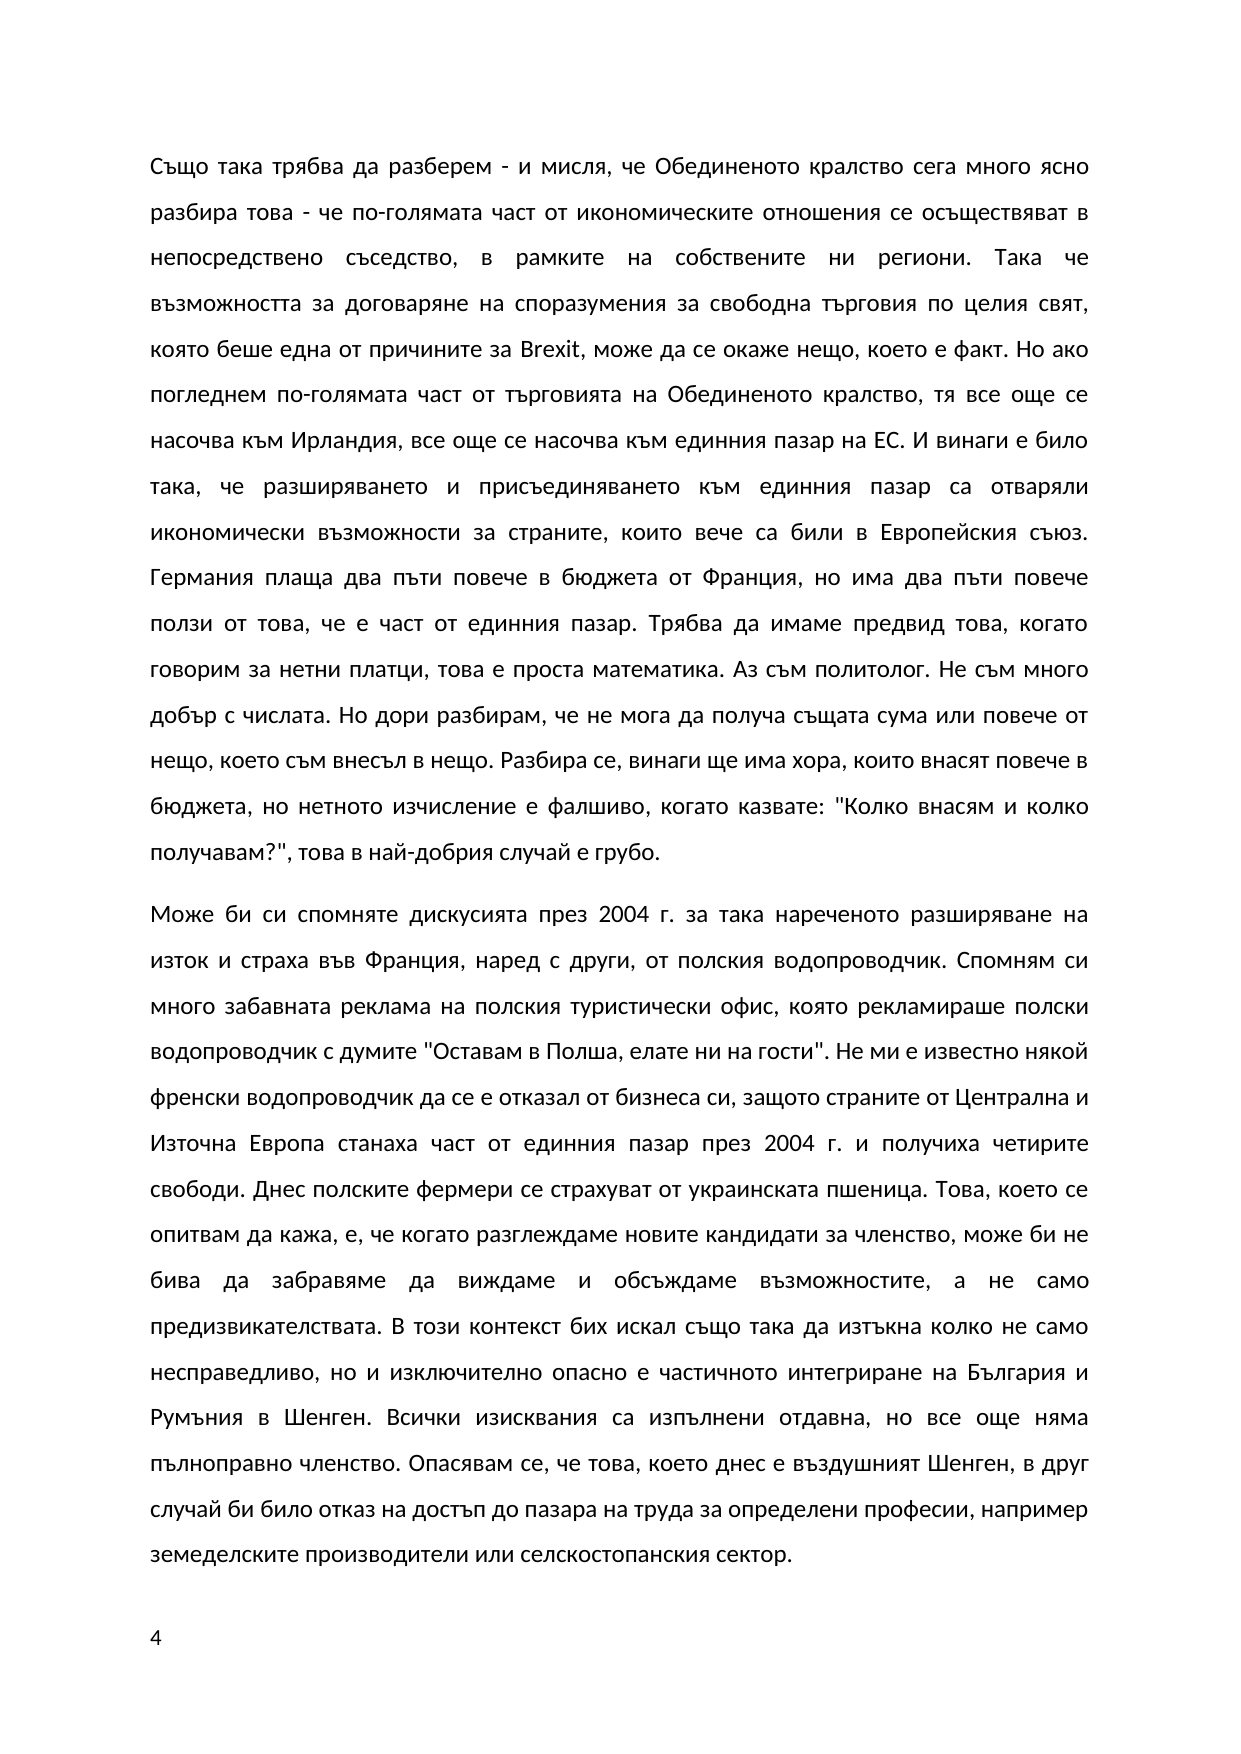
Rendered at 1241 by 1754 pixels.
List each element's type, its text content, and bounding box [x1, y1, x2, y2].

text Може би си спомняте дискусията през 2004 г. за така нареченото разширяване на изток и страха във Франция, наред с други, от полския водопроводчик. Спомням си много забавната реклама на полския туристически офис, която рекламираше полски водопроводчик с думите "Оставам в Полша, елате ни на гости". Не ми е известно някой френски водопроводчик да се е отказал от бизнеса си, защото страните от Централна и Източна Европа станаха част от единния пазар през 2004 г. и получиха четирите свободи. Днес полските фермери се страхуват от украинската пшеница. Това, което се опитвам да кажа, е, че когато разглеждаме новите кандидати за членство, може би не бива да забравяме да виждаме и обсъждаме възможностите, а не само предизвикателствата. В този контекст бих искал също така да изтъкна колко не само несправедливо, но и изключително опасно е частичното интегриране на България и Румъния в Шенген. Всички изисквания са изпълнени отдавна, но все още няма пълноправно членство. Опасявам се, че това, което днес е въздушният Шенген, в друг случай би било отказ на достъп до пазара на труда за определени професии, например земеделските производители или селскостопанския сектор. [150, 898, 1090, 1569]
text Също така трябва да разберем - и мисля, че Обединеното кралство сега много ясно разбира това - че по-голямата част от икономическите отношения се осъществяват в непосредствено съседство, в рамките на собствените ни региони. Така че възможността за договаряне на споразумения за свободна търговия по целия свят, която беше една от причините за Brexit, може да се окаже нещо, което е факт. Но ако погледнем по-голямата част от търговията на Обединеното кралство, тя все още се насочва към Ирландия, все още се насочва към единния пазар на ЕС. И винаги е било така, че разширяването и присъединяването към единния пазар са отваряли икономически възможности за страните, които вече са били в Европейския съюз. Германия плаща два пъти повече в бюджета от Франция, но има два пъти повече ползи от това, че е част от единния пазар. Трябва да имаме предвид това, когато говорим за нетни платци, това е проста математика. Аз съм политолог. Не съм много добър с числата. Но дори разбирам, че не мога да получа същата сума или повече от нещо, което съм внесъл в нещо. Разбира се, винаги ще има хора, които внасят повече в бюджета, но нетното изчисление е фалшиво, когато казвате: "Колко внасям и колко получавам?", това в най-добрия случай е грубо. [150, 150, 1090, 866]
